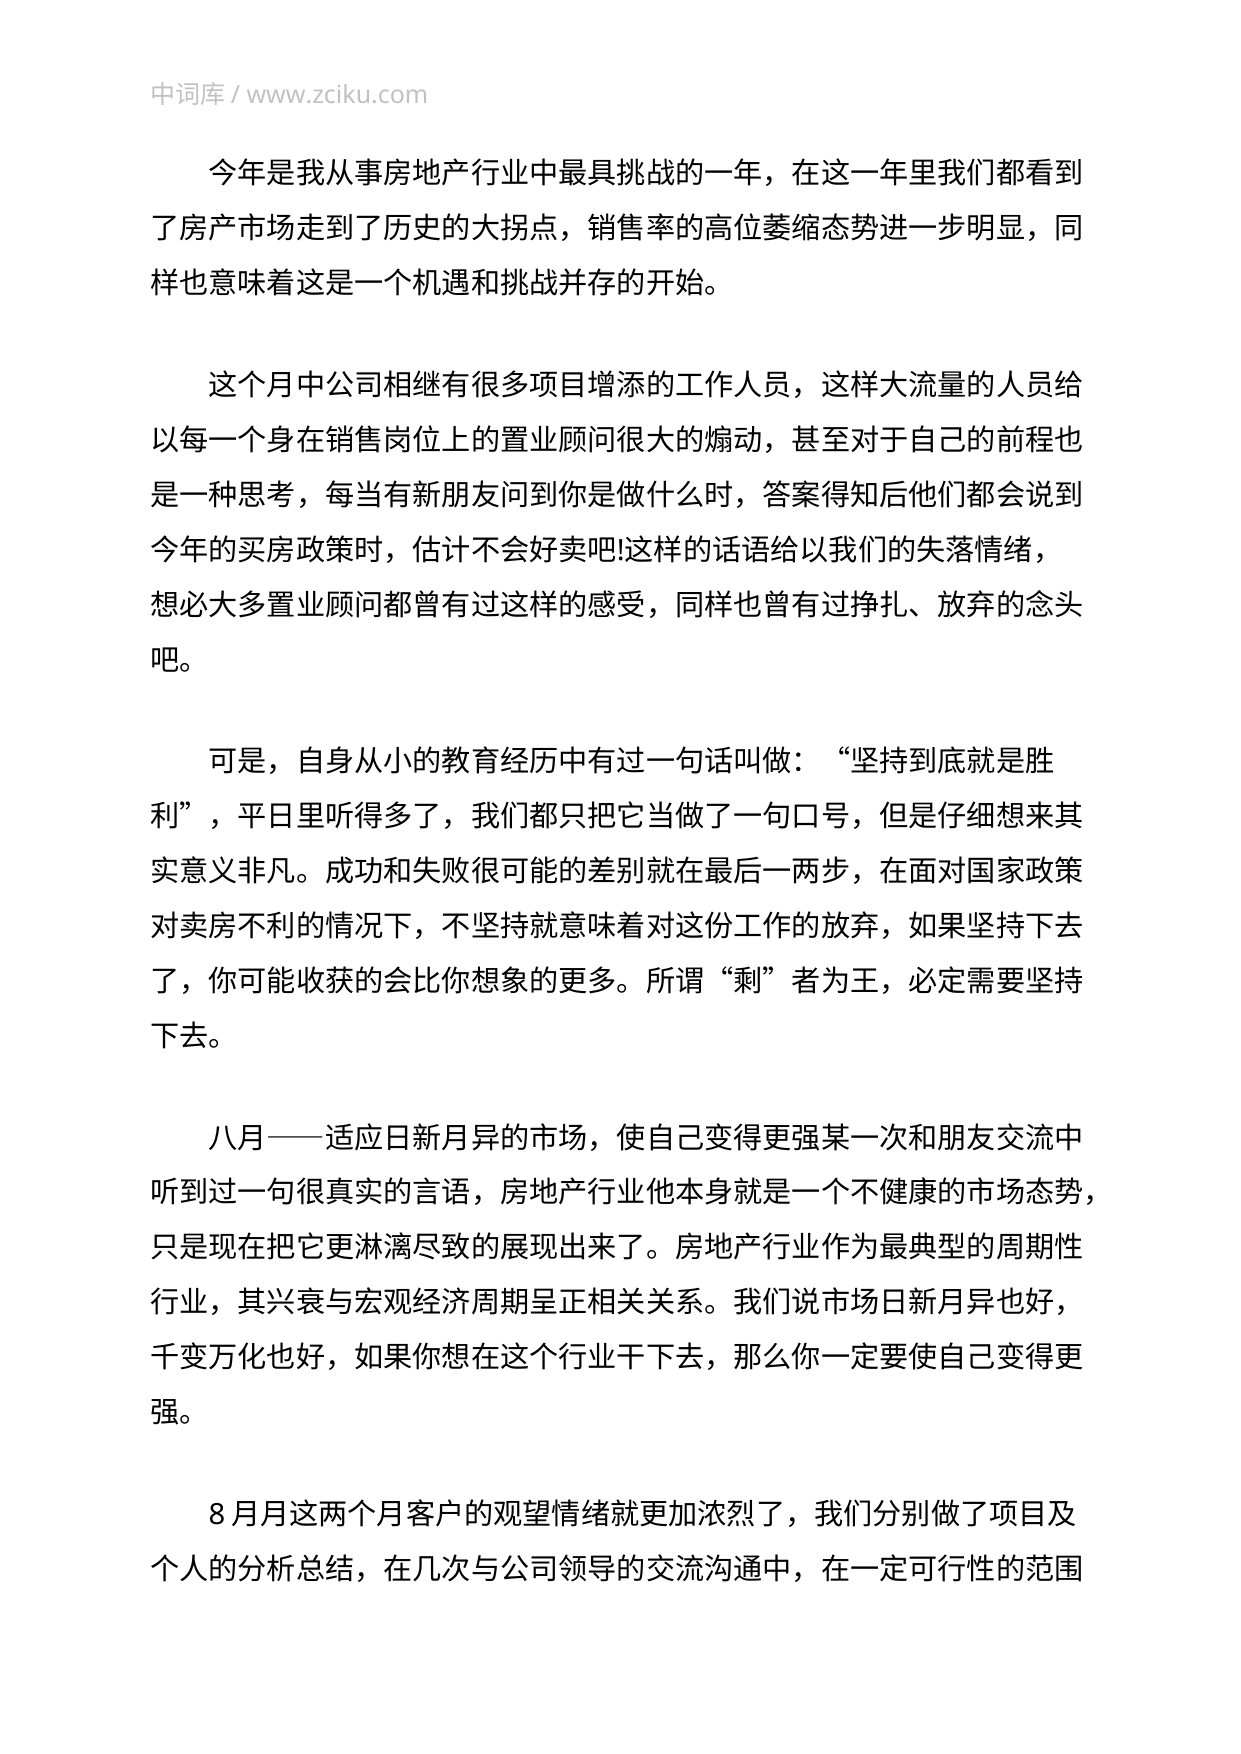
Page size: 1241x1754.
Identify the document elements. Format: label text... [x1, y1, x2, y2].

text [150, 1490, 1090, 1588]
text 今年是我从事房地产行业中最具挑战的一年，在这一年里我们都看到了房产市场走到了历史的大拐点，销售率的高位萎缩态势进一步明显，同样也意味着这是一个机遇和挑战并存的开始。 [150, 150, 1090, 302]
text 这个月中公司相继有很多项目增添的工作人员，这样大流量的人员给以每一个身在销售岗位上的置业顾问很大的煽动，甚至对于自己的前程也是一种思考，每当有新朋友问到你是做什么时，答案得知后他们都会说到今年的买房政策时，估计不会好卖吧!这样的话语给以我们的失落情绪，想必大多置业顾问都曾有过这样的感受，同样也曾有过挣扎、放弃的念头吧。 [150, 362, 1090, 678]
text 可是，自身从小的教育经历中有过一句话叫做：“坚持到底就是胜利”，平日里听得多了，我们都只把它当做了一句口号，但是仔细想来其实意义非凡。成功和失败很可能的差别就在最后一两步，在面对国家政策对卖房不利的情况下，不坚持就意味着对这份工作的放弃，如果坚持下去了，你可能收获的会比你想象的更多。所谓“剩”者为王，必定需要坚持下去。 [150, 738, 1090, 1055]
text 八月——适应日新月异的市场，使自己变得更强某一次和朋友交流中听到过一句很真实的言语，房地产行业他本身就是一个不健康的市场态势，只是现在把它更淋漓尽致的展现出来了。房地产行业作为最典型的周期性行业，其兴衰与宏观经济周期呈正相关关系。我们说市场日新月异也好，千变万化也好，如果你想在这个行业干下去，那么你一定要使自己变得更强。 [150, 1114, 1090, 1431]
